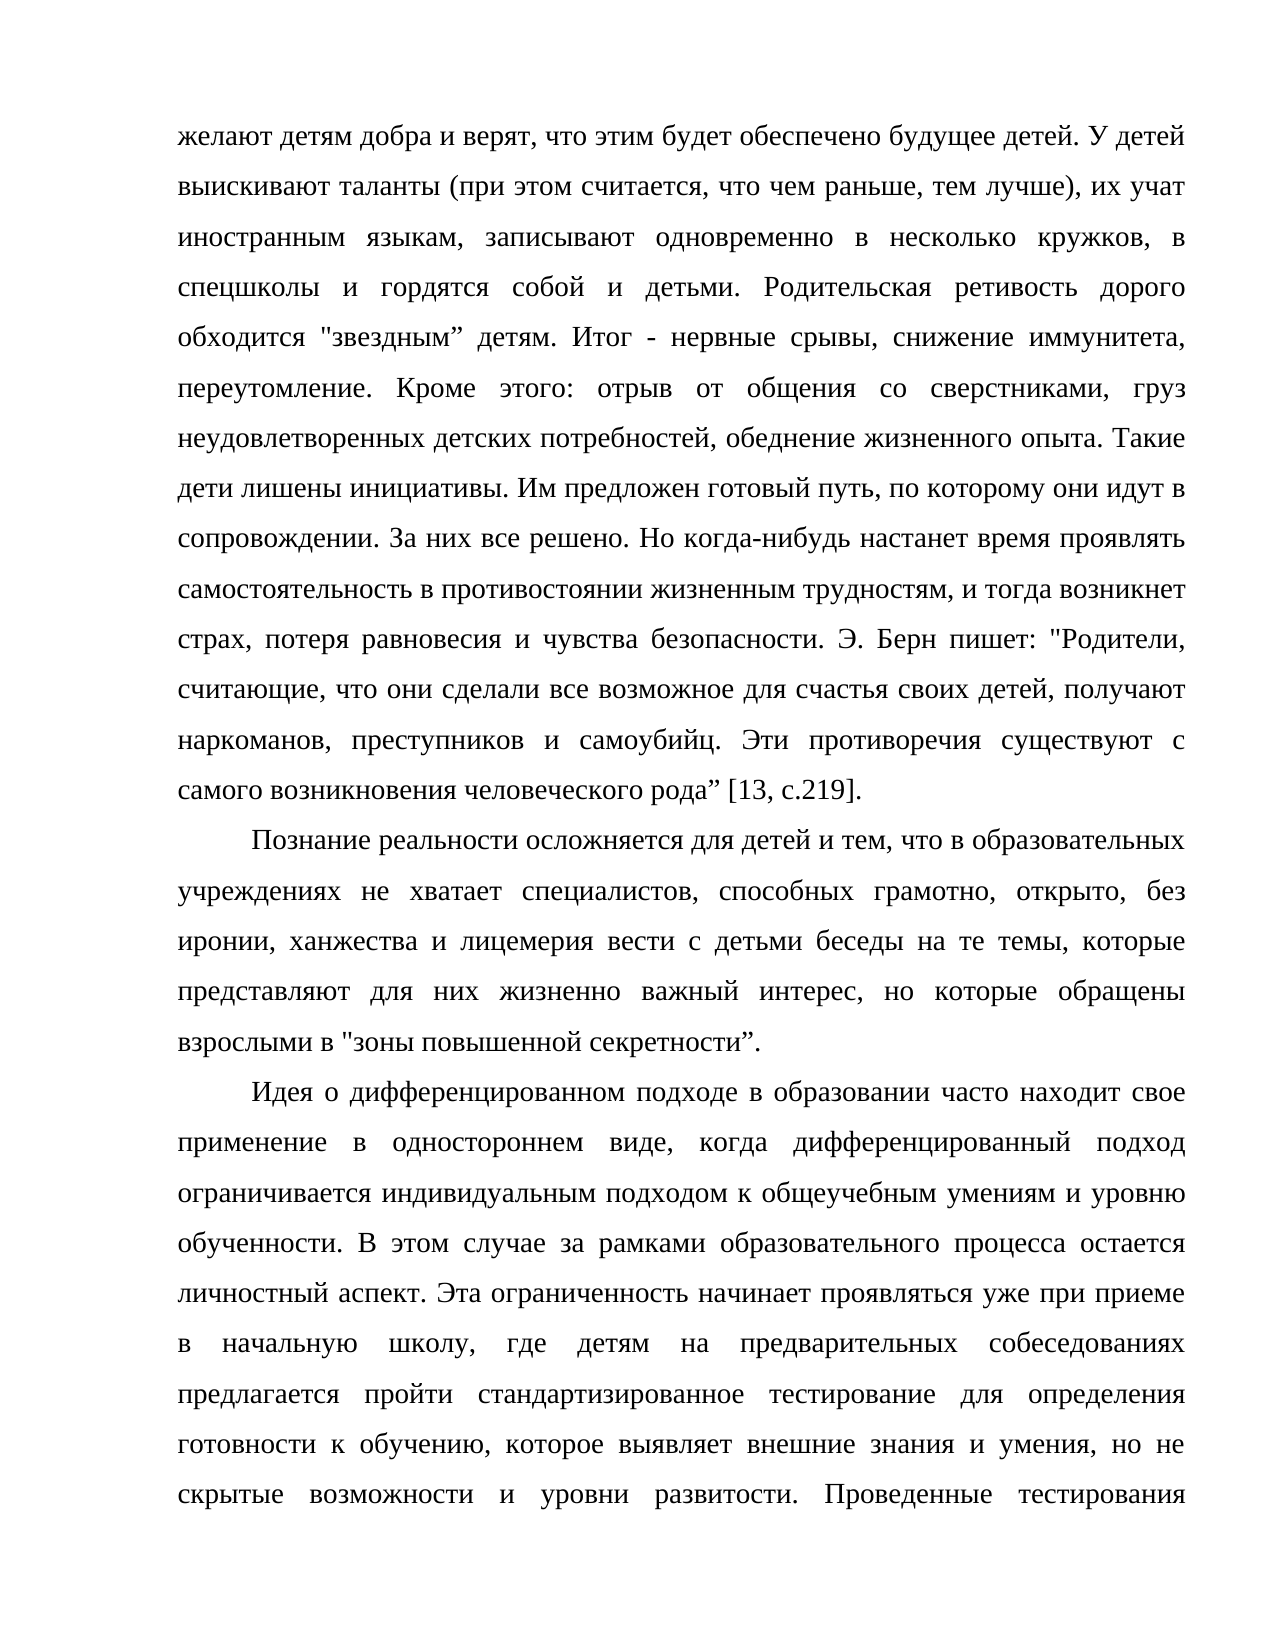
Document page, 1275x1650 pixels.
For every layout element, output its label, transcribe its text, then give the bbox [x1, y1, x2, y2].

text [177, 118, 1186, 806]
text Познание реальности осложняется для детей и тем, что в образовательных учреждениях не хватает специалистов, способных грамотно, открыто, без иронии, ханжества и лицемерия вести с детьми беседы на те темы, которые представляют для них жизненно важный интерес, но которые обращены взрослыми в "зоны повышенной секретности”. [177, 822, 1186, 1057]
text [177, 1074, 1186, 1510]
